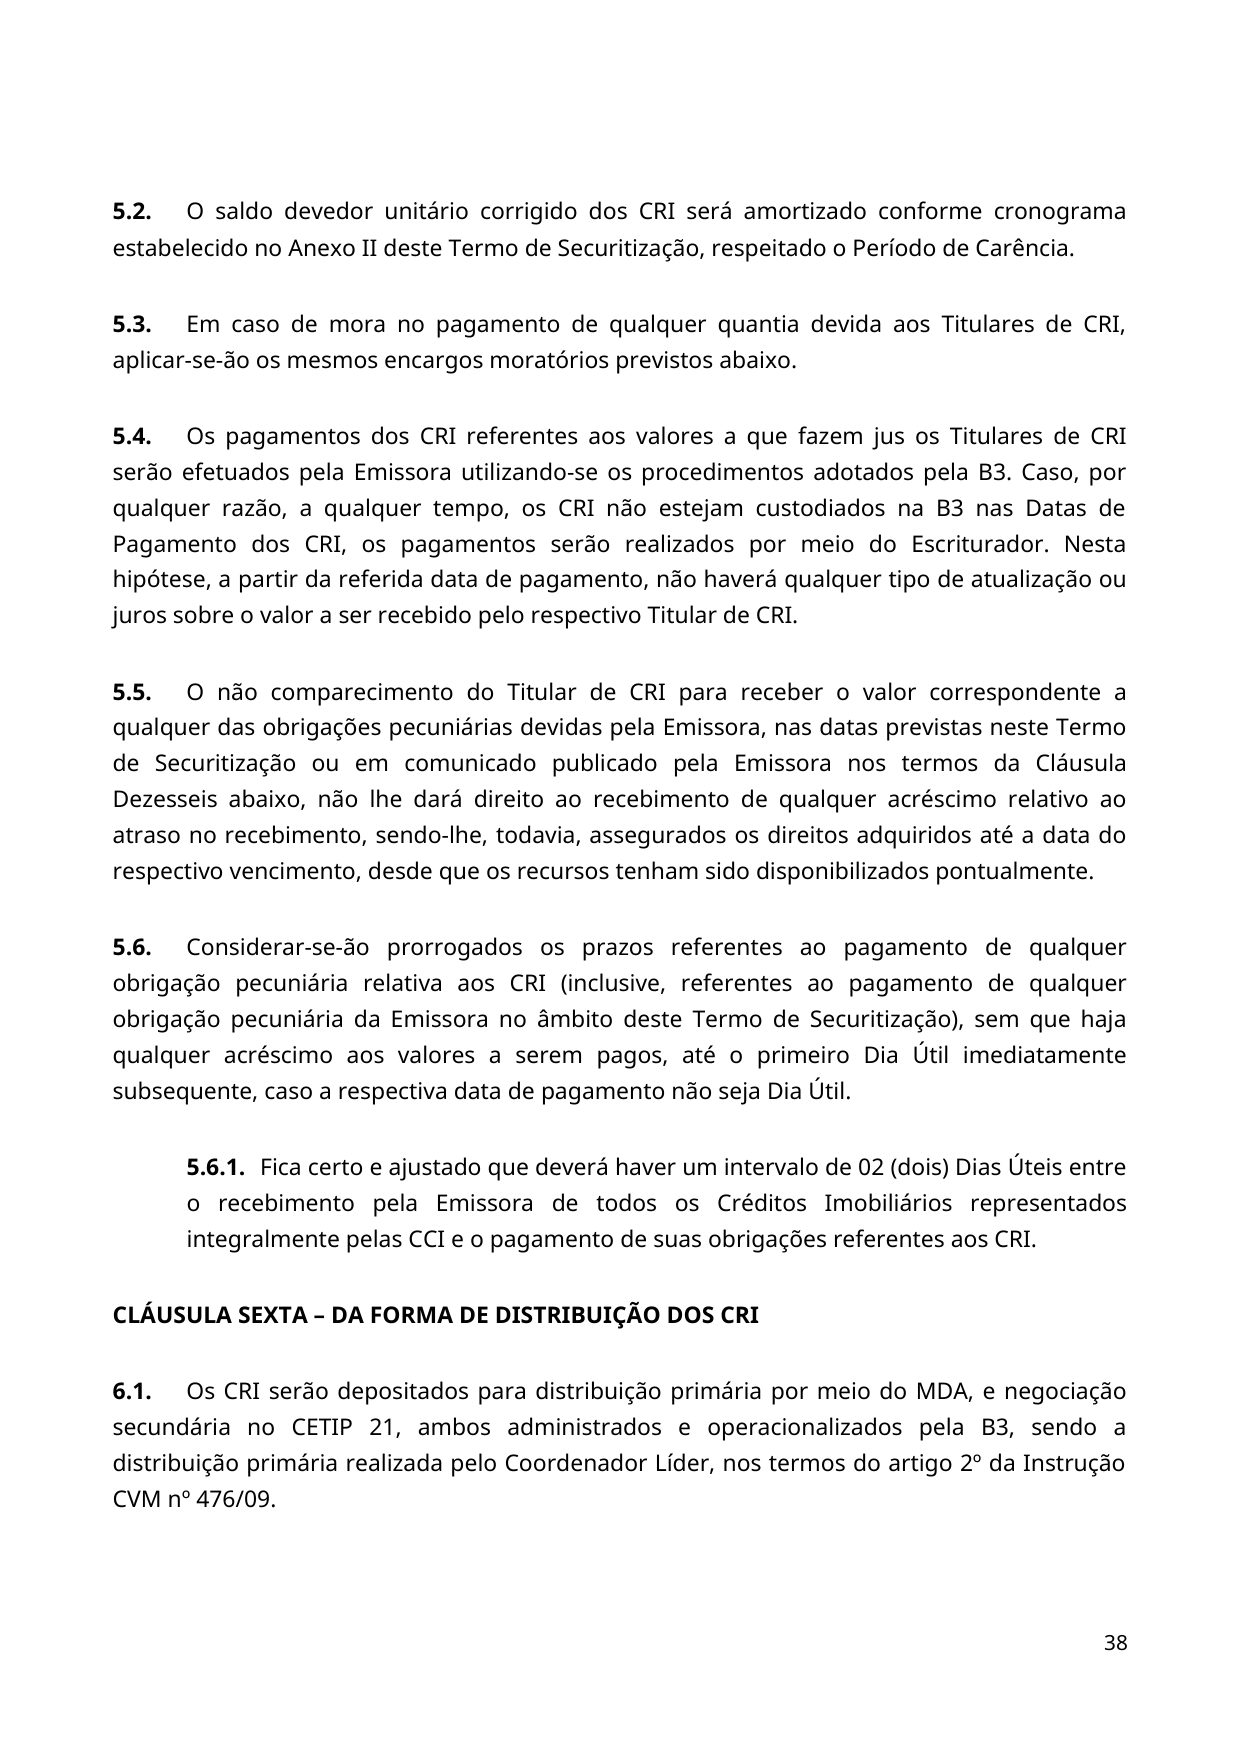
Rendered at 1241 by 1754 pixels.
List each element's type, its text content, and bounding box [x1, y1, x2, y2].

subtitle Fica certo e ajustado que deverá haver um intervalo de 02 (dois) Dias Úteis entre o recebimento pela Emissora de todos os Créditos Imobiliários representados integralmente pelas CCI e o pagamento de suas obrigações referentes aos CRI. [186, 1151, 1128, 1254]
subtitle Em caso de mora no pagamento de qualquer quantia devida aos Titulares de CRI, aplicar-se-ão os mesmos encargos moratórios previstos abaixo. [112, 308, 1128, 375]
subtitle Os pagamentos dos CRI referentes aos valores a que fazem jus os Titulares de CRI serão efetuados pela Emissora utilizando-se os procedimentos adotados pela B3. Caso, por qualquer razão, a qualquer tempo, os CRI não estejam custodiados na B3 nas Datas de Pagamento dos CRI, os pagamentos serão realizados por meio do Escriturador. Nesta hipótese, a partir da referida data de pagamento, não haverá qualquer tipo de atualização ou juros sobre o valor a ser recebido pelo respectivo Titular de CRI. [112, 420, 1128, 631]
subtitle CLÁUSULA SEXTA – DA FORMA DE DISTRIBUIÇÃO DOS CRI [112, 1299, 1128, 1330]
subtitle O não comparecimento do Titular de CRI para receber o valor correspondente a qualquer das obrigações pecuniárias devidas pela Emissora, nas datas previstas neste Termo de Securitização ou em comunicado publicado pela Emissora nos termos da Cláusula Dezesseis abaixo, não lhe dará direito ao recebimento de qualquer acréscimo relativo ao atraso no recebimento, sendo-lhe, todavia, assegurados os direitos adquiridos até a data do respectivo vencimento, desde que os recursos tenham sido disponibilizados pontualmente. [112, 675, 1128, 886]
subtitle Os CRI serão depositados para distribuição primária por meio do MDA, e negociação secundária no CETIP 21, ambos administrados e operacionalizados pela B3, sendo a distribuição primária realizada pelo Coordenador Líder, nos termos do artigo 2º da Instrução CVM nº 476/09. [112, 1375, 1128, 1514]
subtitle O saldo devedor unitário corrigido dos CRI será amortizado conforme cronograma estabelecido no Anexo II deste Termo de Securitização, respeitado o Período de Carência. [112, 190, 1128, 263]
subtitle Considerar-se-ão prorrogados os prazos referentes ao pagamento de qualquer obrigação pecuniária relativa aos CRI (inclusive, referentes ao pagamento de qualquer obrigação pecuniária da Emissora no âmbito deste Termo de Securitização), sem que haja qualquer acréscimo aos valores a serem pagos, até o primeiro Dia Útil imediatamente subsequente, caso a respectiva data de pagamento não seja Dia Útil. [112, 931, 1128, 1106]
